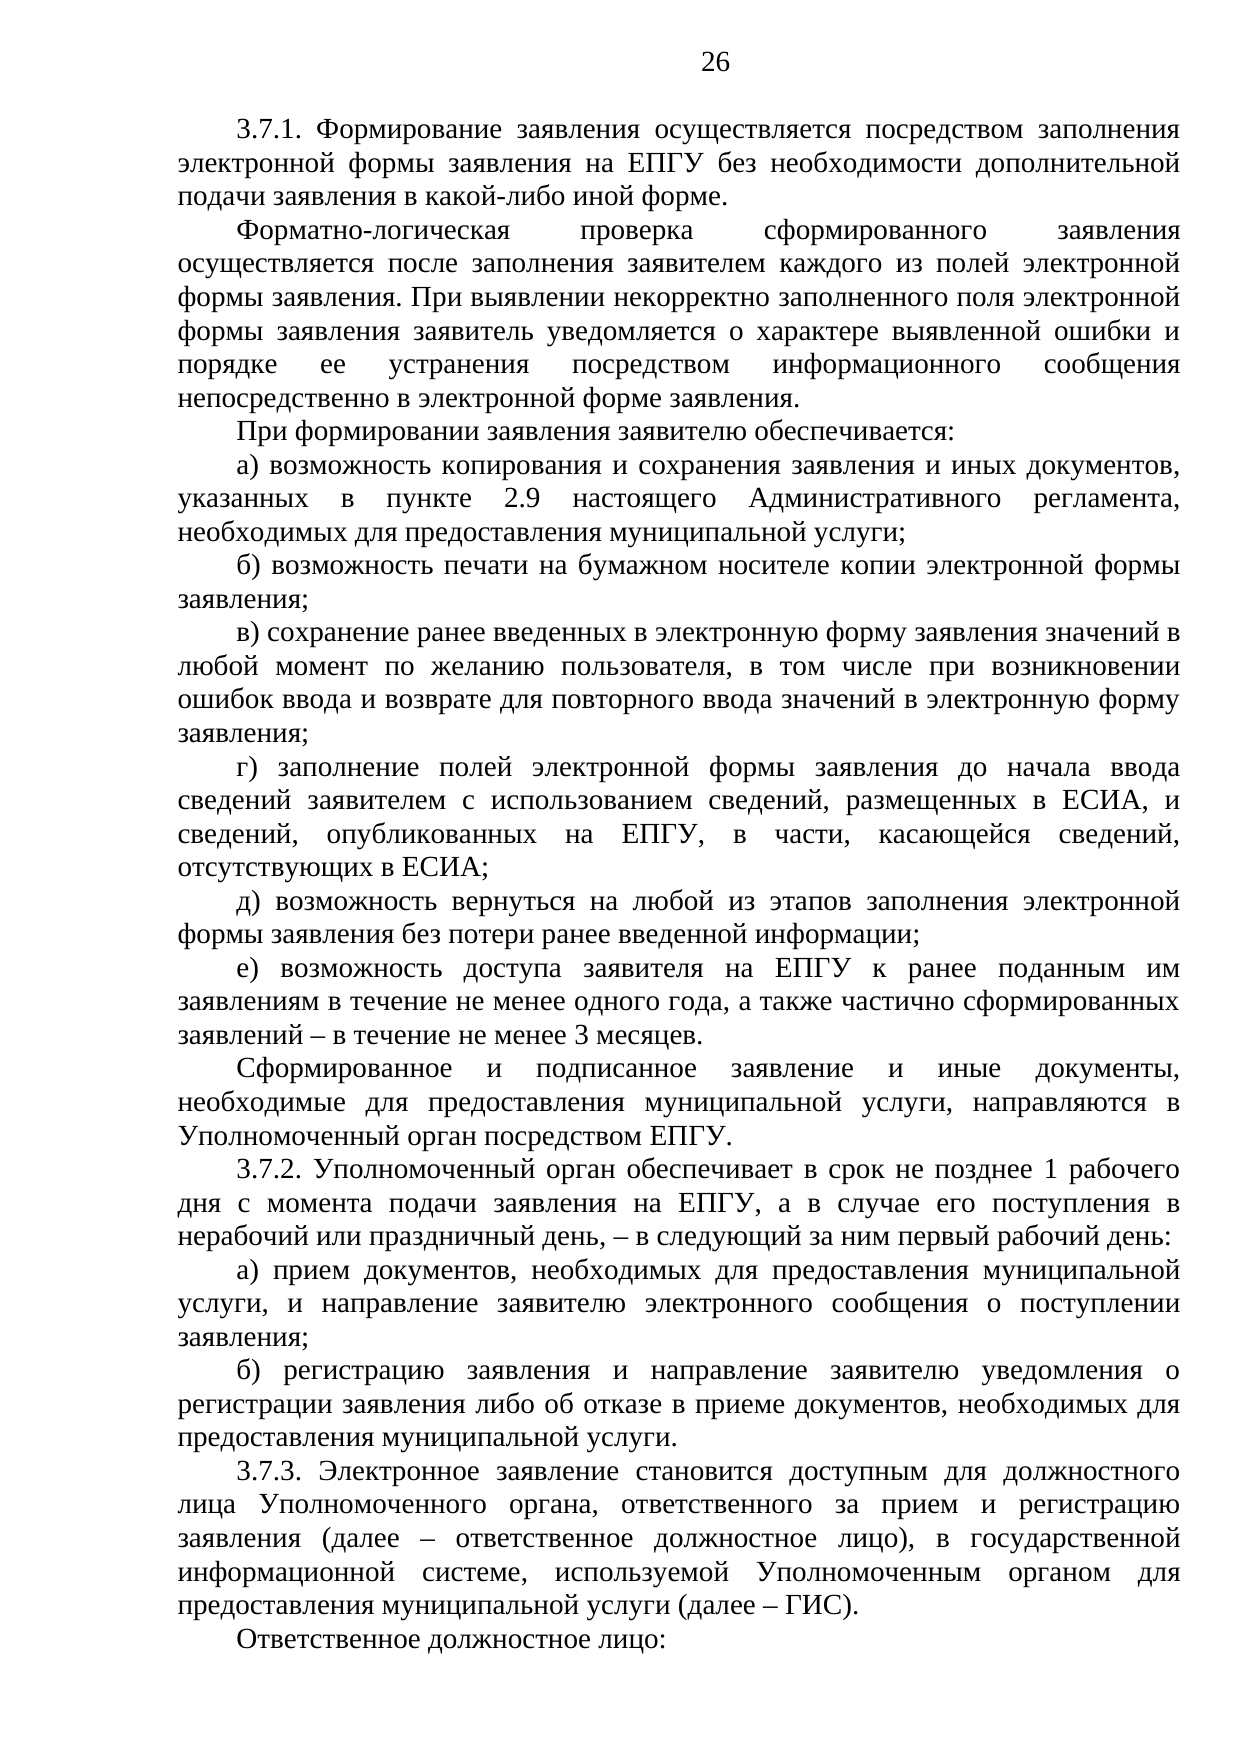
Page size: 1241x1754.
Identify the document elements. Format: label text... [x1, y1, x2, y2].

text д) возможность вернуться на любой из этапов заполнения электронной формы заявления без потери ранее введенной информации; [177, 883, 1181, 950]
text Ответственное должностное лицо: [177, 1621, 1181, 1654]
text б) возможность печати на бумажном носителе копии электронной формы заявления; [177, 547, 1181, 614]
text г) заполнение полей электронной формы заявления до начала ввода сведений заявителем с использованием сведений, размещенных в ЕСИА, и сведений, опубликованных на ЕПГУ, в части, касающейся сведений, отсутствующих в ЕСИА; [177, 749, 1181, 883]
text в) сохранение ранее введенных в электронную форму заявления значений в любой момент по желанию пользователя, в том числе при возникновении ошибок ввода и возврате для повторного ввода значений в электронную форму заявления; [177, 614, 1181, 749]
text 3.7.1. Формирование заявления осуществляется посредством заполнения электронной формы заявления на ЕПГУ без необходимости дополнительной подачи заявления в какой-либо иной форме. [177, 111, 1181, 212]
text Форматно-логическая проверка сформированного заявления осуществляется после заполнения заявителем каждого из полей электронной формы заявления. При выявлении некорректно заполненного поля электронной формы заявления заявитель уведомляется о характере выявленной ошибки и порядке ее устранения посредством информационного сообщения непосредственно в электронной форме заявления. [177, 212, 1181, 413]
text 3.7.3. Электронное заявление становится доступным для должностного лица Уполномоченного органа, ответственного за прием и регистрацию заявления (далее – ответственное должностное лицо), в государственной информационной системе, используемой Уполномоченным органом для предоставления муниципальной услуги (далее – ГИС). [177, 1453, 1181, 1621]
text а) возможность копирования и сохранения заявления и иных документов, указанных в пункте 2.9 настоящего Административного регламента, необходимых для предоставления муниципальной услуги; [177, 447, 1181, 547]
text Сформированное и подписанное заявление и иные документы, необходимые для предоставления муниципальной услуги, направляются в Уполномоченный орган посредством ЕПГУ. [177, 1051, 1181, 1151]
text е) возможность доступа заявителя на ЕПГУ к ранее поданным им заявлениям в течение не менее одного года, а также частично сформированных заявлений – в течение не менее 3 месяцев. [177, 950, 1181, 1051]
text б) регистрацию заявления и направление заявителю уведомления о регистрации заявления либо об отказе в приеме документов, необходимых для предоставления муниципальной услуги. [177, 1352, 1181, 1453]
text 3.7.2. Уполномоченный орган обеспечивает в срок не позднее 1 рабочего дня с момента подачи заявления на ЕПГУ, а в случае его поступления в нерабочий или праздничный день, – в следующий за ним первый рабочий день: [177, 1151, 1181, 1252]
text а) прием документов, необходимых для предоставления муниципальной услуги, и направление заявителю электронного сообщения о поступлении заявления; [177, 1252, 1181, 1352]
text При формировании заявления заявителю обеспечивается: [177, 413, 1181, 447]
